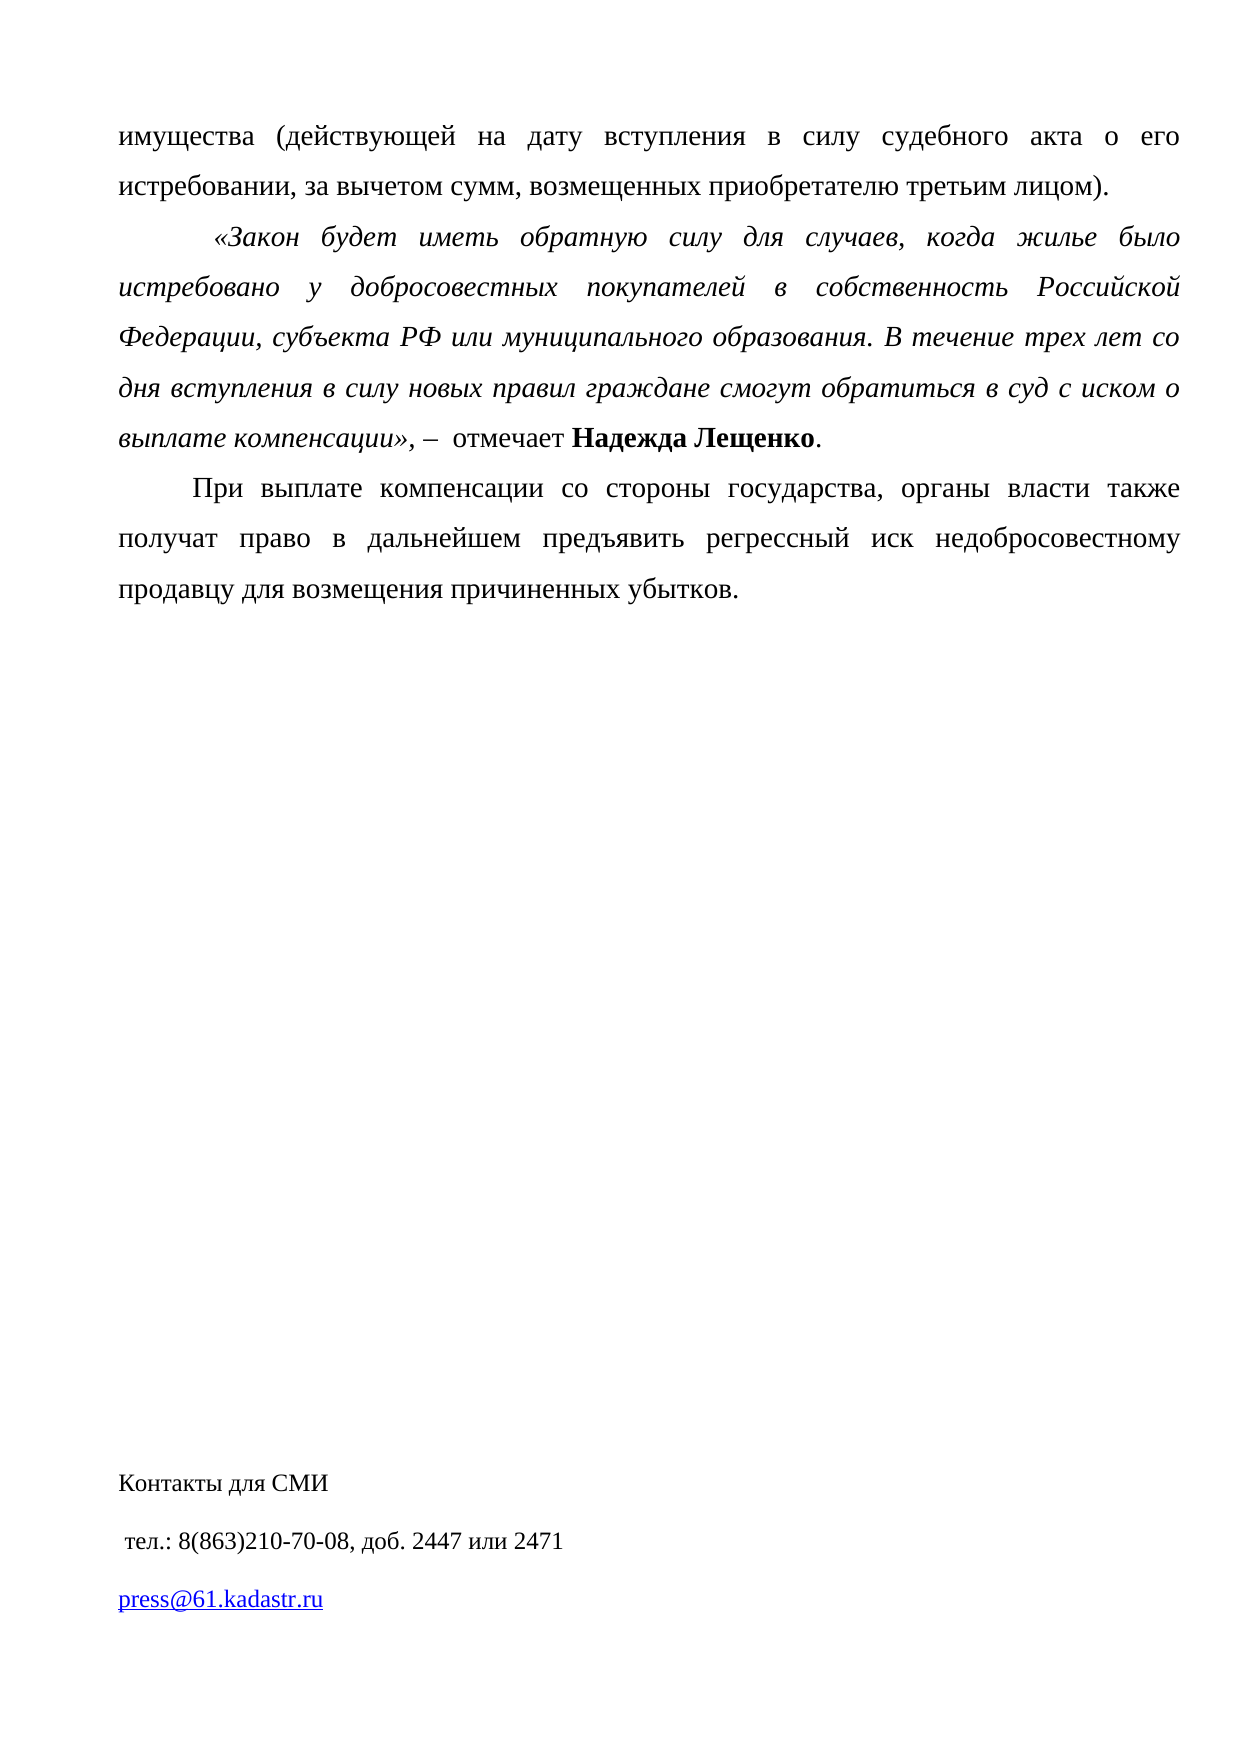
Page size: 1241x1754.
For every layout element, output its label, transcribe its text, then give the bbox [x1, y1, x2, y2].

text Контакты для СМИ [118, 1468, 1181, 1497]
text При выплате компенсации со стороны государства, органы власти также получат право в дальнейшем предъявить регрессный иск недобросовестному продавцу для возмещения причиненных убытков. [118, 470, 1181, 604]
text «Закон будет иметь обратную силу для случаев, когда жилье было истребовано у добросовестных покупателей в собственность Российской Федерации, субъекта РФ или муниципального образования. В течение трех лет со дня вступления в силу новых правил граждане смогут обратиться в суд с иском о выплате компенсации», – отмечает Надежда Лещенко. [118, 219, 1181, 453]
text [118, 118, 1181, 202]
text тел.: 8(863)210-70-08, доб. 2447 или 2471 [118, 1526, 1181, 1554]
text press@61.kadastr.ru [118, 1584, 1181, 1612]
